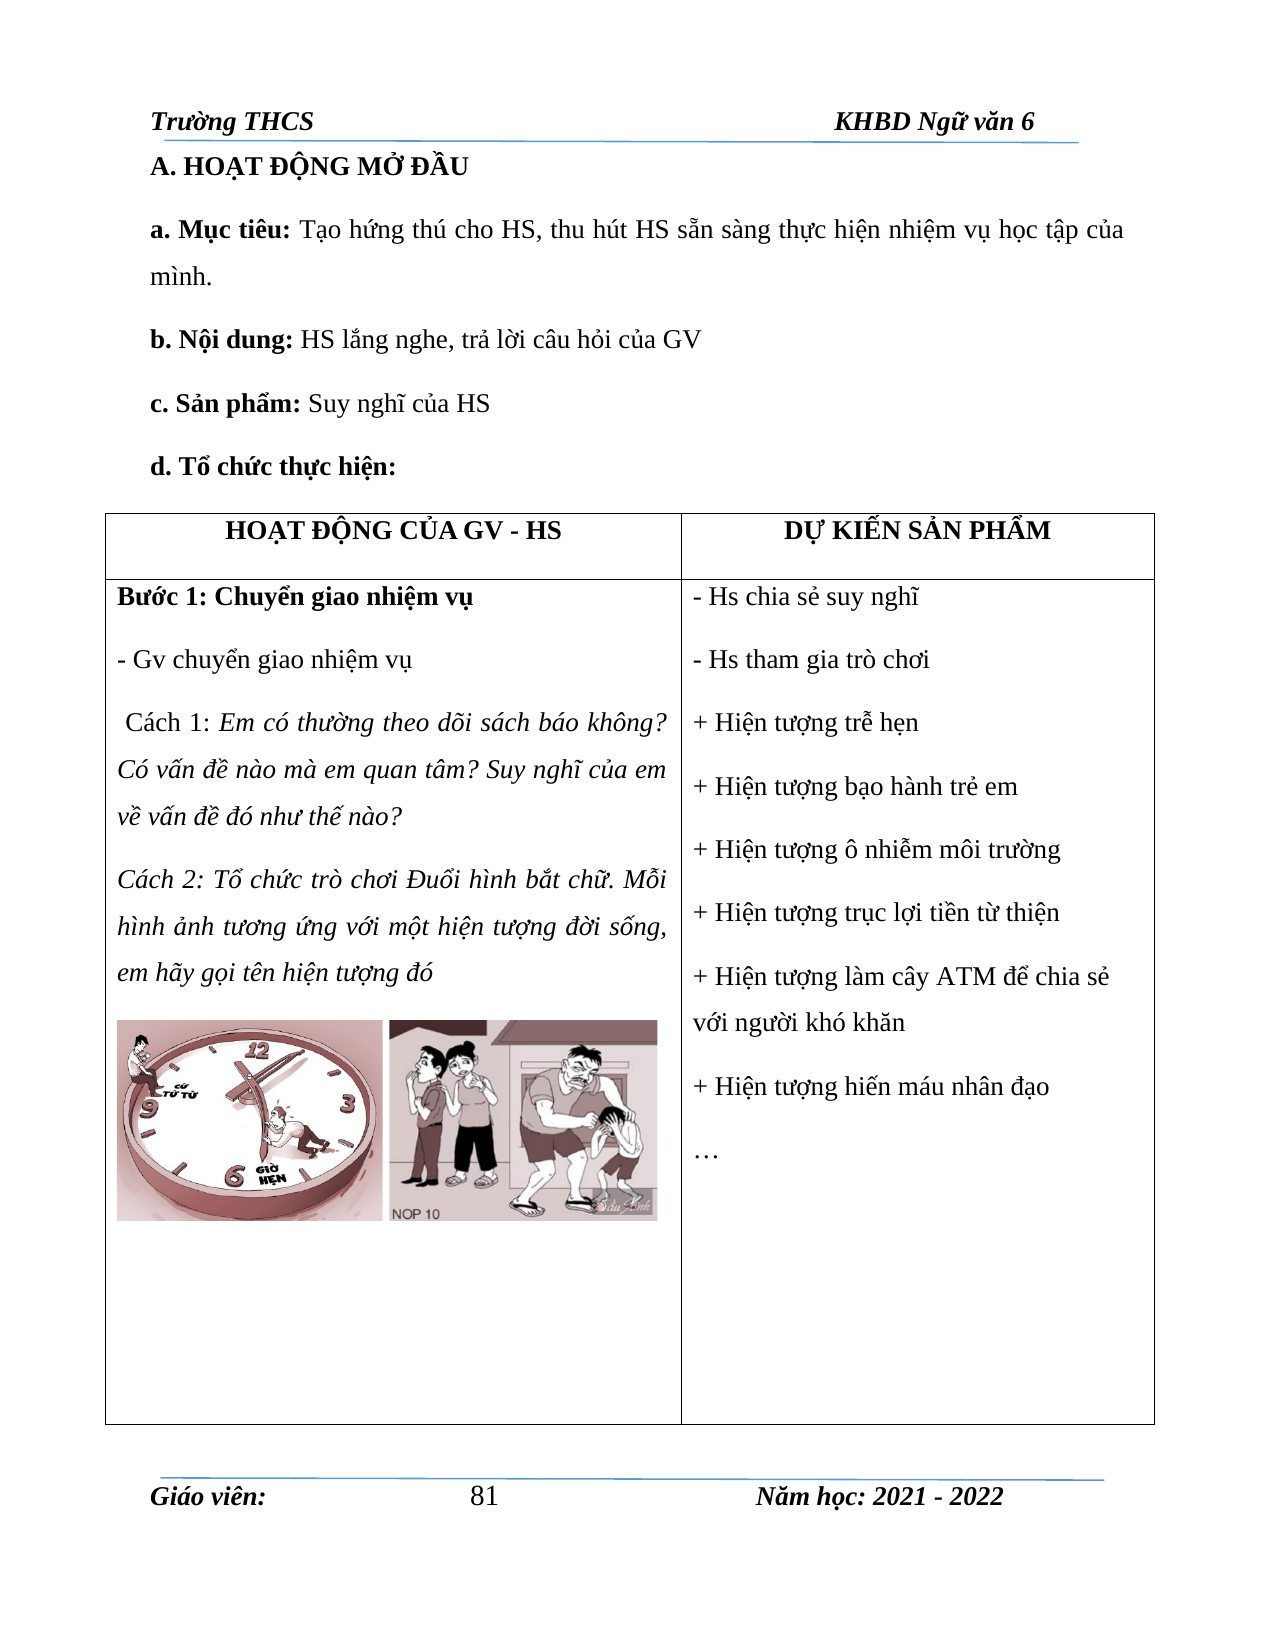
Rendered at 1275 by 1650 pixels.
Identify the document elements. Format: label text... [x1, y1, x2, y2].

table_header HOẠT ĐỘNG CỦA GV - HS [106, 514, 681, 579]
picture [389, 1020, 658, 1221]
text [150, 323, 1125, 354]
text c. Sản phẩm: Suy nghĩ của HS [150, 387, 1125, 418]
text d. Tổ chức thực hiện: [150, 450, 1125, 481]
text A. HOẠT ĐỘNG MỞ ĐẦU [150, 150, 1125, 181]
picture [116, 1020, 383, 1221]
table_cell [682, 580, 1154, 1424]
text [150, 213, 1125, 291]
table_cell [106, 580, 681, 1424]
table_header DỰ KIẾN SẢN PHẨM [682, 514, 1154, 579]
